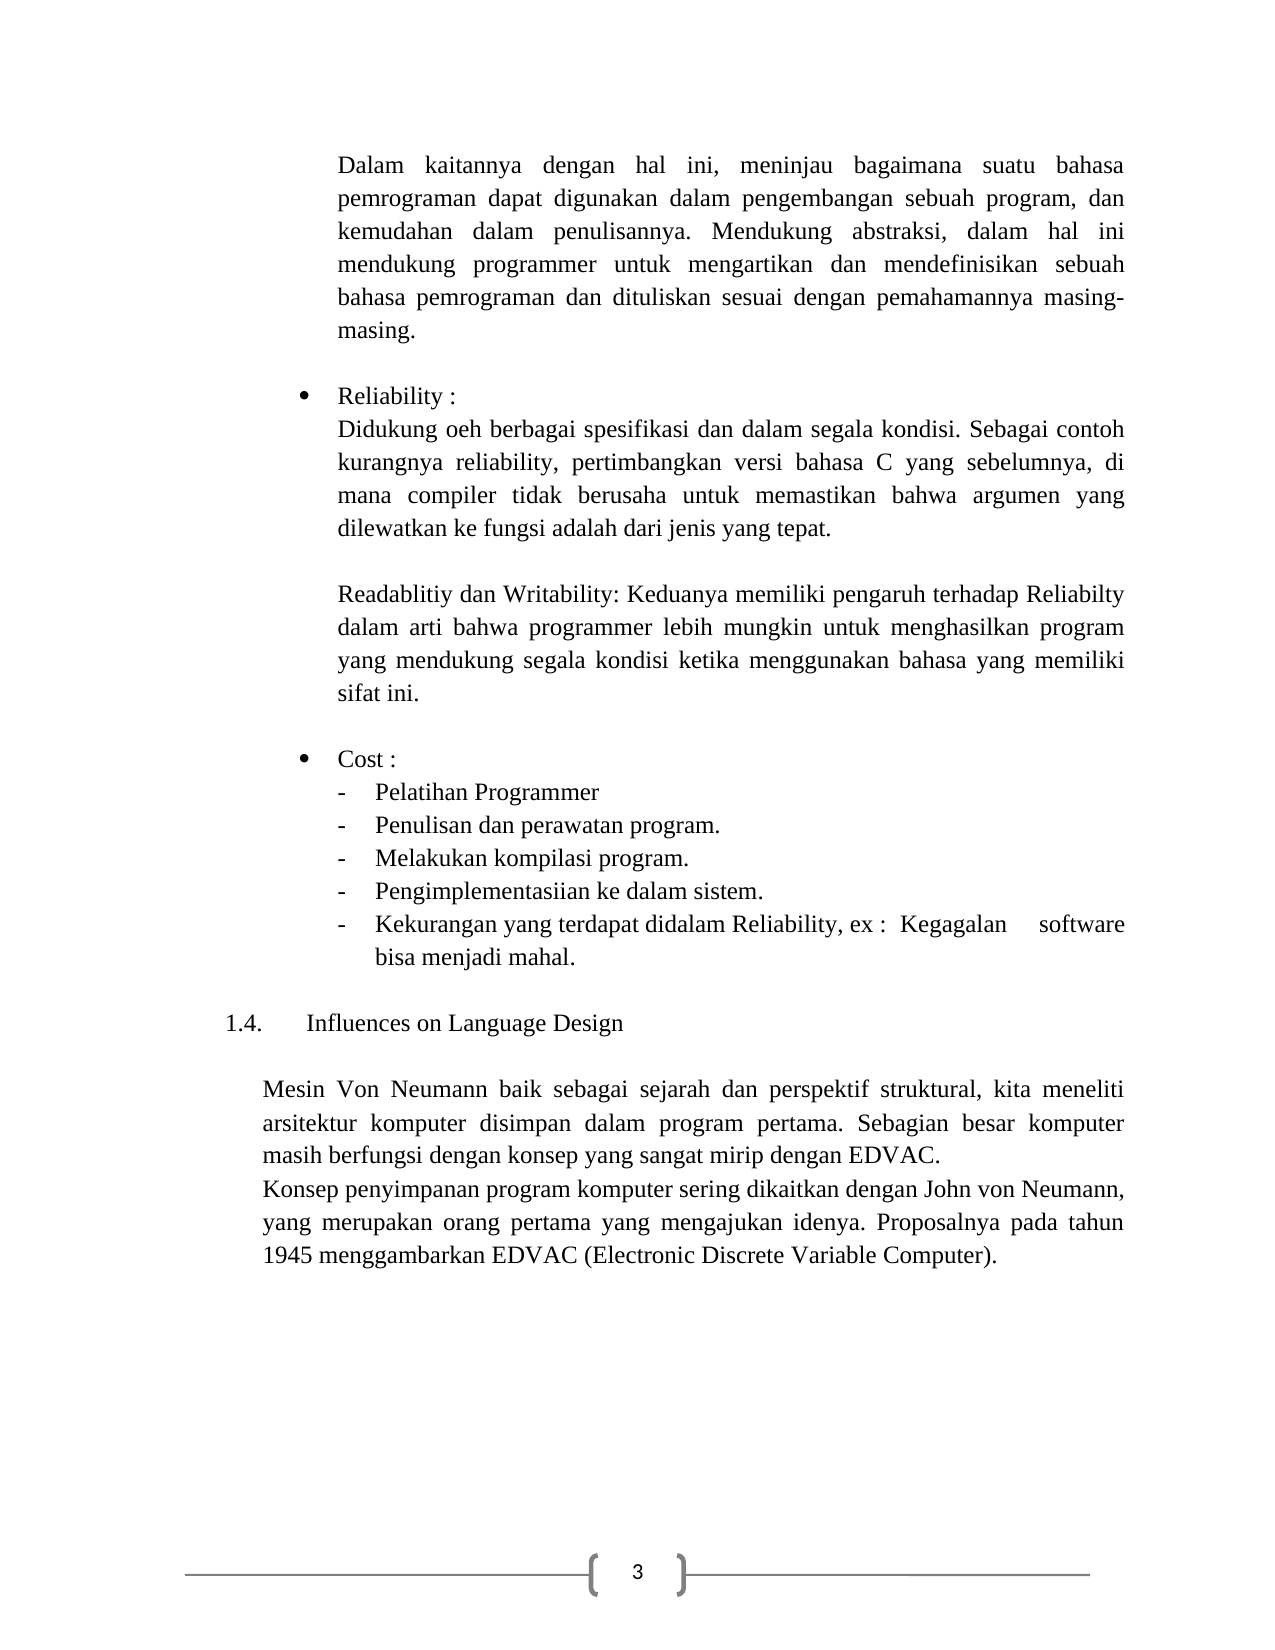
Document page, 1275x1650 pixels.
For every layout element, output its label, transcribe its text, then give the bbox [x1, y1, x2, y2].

list Kekurangan yang terdapat didalam Reliability, ex : Kegagalan software bisa menjadi mahal. [337, 909, 1125, 971]
list Konsep penyimpanan program komputer sering dikaitkan dengan John von Neumann, yang merupakan orang pertama yang mengajukan idenya. Proposalnya pada tahun 1945 menggambarkan EDVAC (Electronic Discrete Variable Computer). [262, 1174, 1125, 1268]
list Readablitiy dan Writability: Keduanya memiliki pengaruh terhadap Reliabilty dalam arti bahwa programmer lebih mungkin untuk menghasilkan program yang mendukung segala kondisi ketika menggunakan bahasa yang memiliki sifat ini. [337, 579, 1125, 707]
list Melakukan kompilasi program. [337, 843, 1125, 872]
list Mesin Von Neumann baik sebagai sejarah dan perspektif struktural, kita meneliti arsitektur komputer disimpan dalam program pertama. Sebagian besar komputer masih berfungsi dengan konsep yang sangat mirip dengan EDVAC. [262, 1074, 1125, 1169]
list Reliability : [300, 381, 1125, 410]
list Dalam kaitannya dengan hal ini, meninjau bagaimana suatu bahasa pemrograman dapat digunakan dalam pengembangan sebuah program, dan kemudahan dalam penulisannya. Mendukung abstraksi, dalam hal ini mendukung programmer untuk mengartikan dan mendefinisikan sebuah bahasa pemrograman dan dituliskan sesuai dengan pemahamannya masing-masing. [337, 150, 1125, 344]
list Didukung oeh berbagai spesifikasi dan dalam segala kondisi. Sebagai contoh kurangnya reliability, pertimbangkan versi bahasa C yang sebelumnya, di mana compiler tidak berusaha untuk memastikan bahwa argumen yang dilewatkan ke fungsi adalah dari jenis yang tepat. [337, 414, 1125, 542]
list Cost : [300, 744, 1125, 773]
list Penulisan dan perawatan program. [337, 810, 1125, 839]
list Pengimplementasiian ke dalam sistem. [337, 876, 1125, 905]
list Influences on Language Design [225, 1008, 1125, 1037]
list Pelatihan Programmer [337, 777, 1125, 806]
